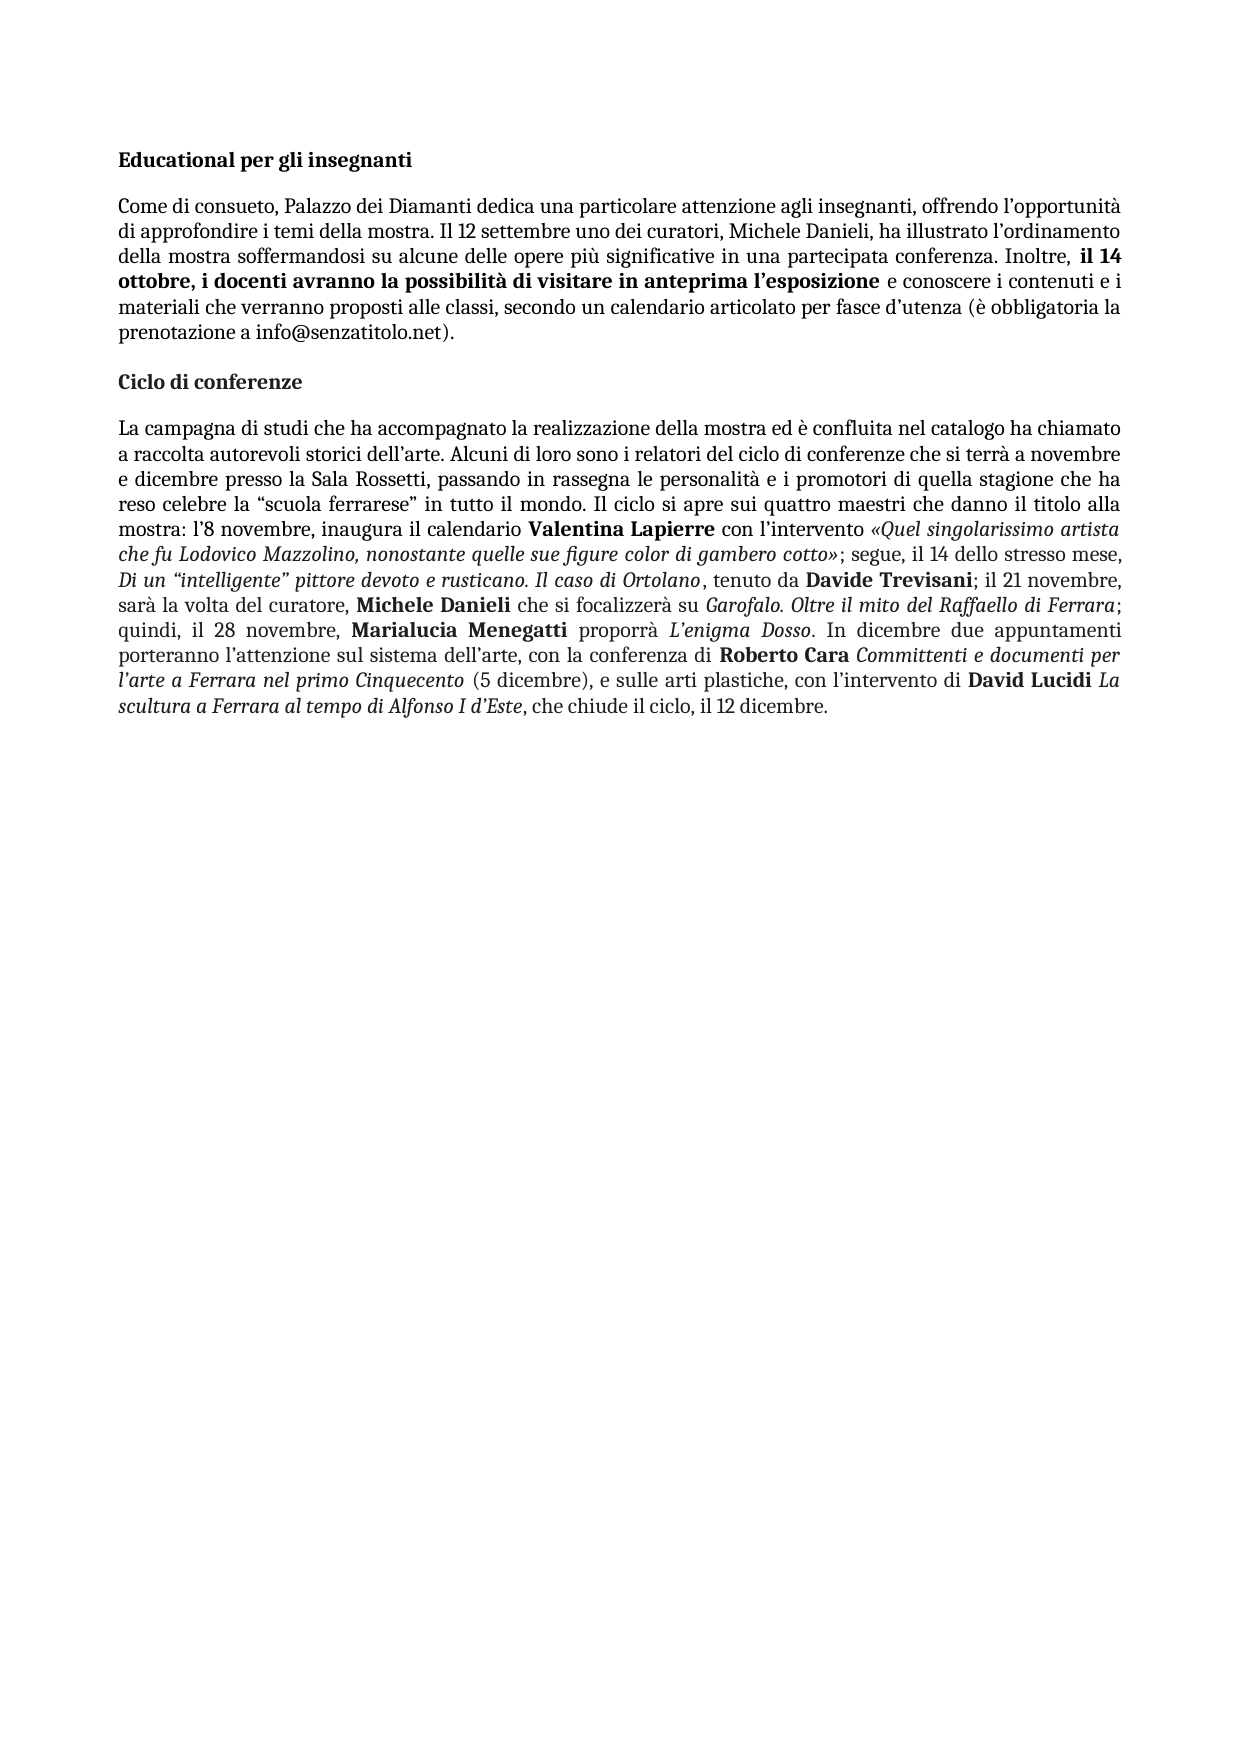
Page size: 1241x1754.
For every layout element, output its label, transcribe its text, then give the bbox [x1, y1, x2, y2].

text La campagna di studi che ha accompagnato la realizzazione della mostra ed è confluita nel catalogo ha chiamato a raccolta autorevoli storici dell’arte. Alcuni di loro sono i relatori del ciclo di conferenze che si terrà a novembre e dicembre presso la Sala Rossetti, passando in rassegna le personalità e i promotori di quella stagione che ha reso celebre la “scuola ferrarese” in tutto il mondo. Il ciclo si apre sui quattro maestri che danno il titolo alla mostra: l’8 novembre, inaugura il calendario Valentina Lapierre con l’intervento «Quel singolarissimo artista che fu Lodovico Mazzolino, nonostante quelle sue figure color di gambero cotto»; segue, il 14 dello stresso mese, Di un “intelligente” pittore devoto e rusticano. Il caso di Ortolano, tenuto da Davide Trevisani; il 21 novembre, sarà la volta del curatore, Michele Danieli che si focalizzerà su Garofalo. Oltre il mito del Raffaello di Ferrara; quindi, il 28 novembre, Marialucia Menegatti proporrà L’enigma Dosso. In dicembre due appuntamenti porteranno l’attenzione sul sistema dell’arte, con la conferenza di Roberto Cara Committenti e documenti per l’arte a Ferrara nel primo Cinquecento (5 dicembre), e sulle arti plastiche, con l’intervento di David Lucidi La scultura a Ferrara al tempo di Alfonso I d’Este, che chiude il ciclo, il 12 dicembre. [118, 416, 1122, 719]
subtitle Educational per gli insegnanti [118, 148, 1122, 173]
text Ciclo di conferenze [118, 370, 1122, 395]
text Come di consueto, Palazzo dei Diamanti dedica una particolare attenzione agli insegnanti, offrendo l’opportunità di approfondire i temi della mostra. Il 12 settembre uno dei curatori, Michele Danieli, ha illustrato l’ordinamento della mostra soffermandosi su alcune delle opere più significative in una partecipata conferenza. Inoltre, il 14 ottobre, i docenti avranno la possibilità di visitare in anteprima l’esposizione e conoscere i contenuti e i materiali che verranno proposti alle classi, secondo un calendario articolato per fasce d’utenza (è obbligatoria la prenotazione a info@senzatitolo.net). [118, 194, 1122, 345]
